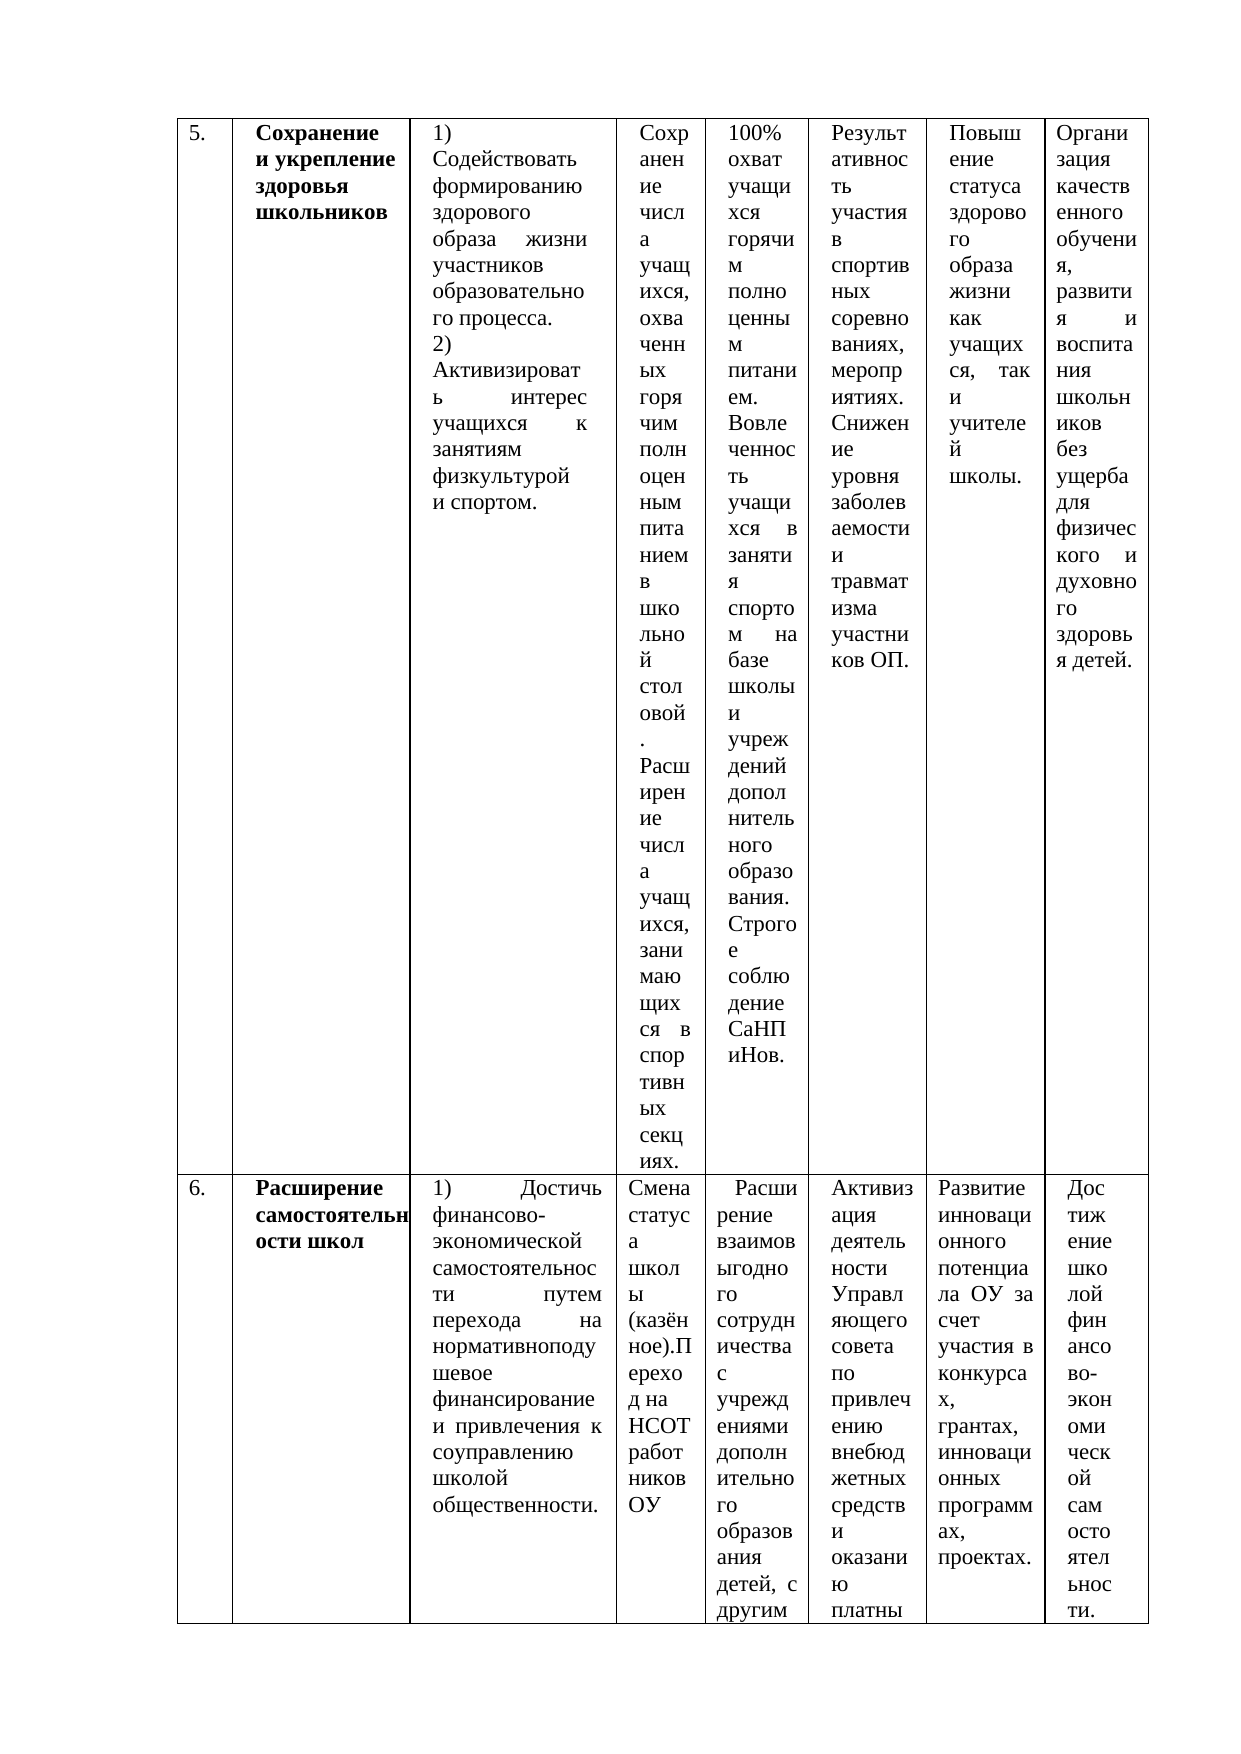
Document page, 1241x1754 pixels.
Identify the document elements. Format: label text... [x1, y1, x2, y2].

table_cell [809, 119, 926, 1173]
table_cell [233, 1175, 409, 1622]
table_cell Организация качественного обучения, развития и воспитания школьников без ущерба для физического и духовного здоровья детей. [1046, 119, 1148, 1173]
table_cell [233, 119, 409, 1173]
table_cell [1046, 1175, 1148, 1622]
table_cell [617, 1175, 705, 1622]
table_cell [706, 1175, 808, 1622]
table_cell [927, 119, 1044, 1173]
table_cell 5. [178, 119, 232, 1173]
table_cell 6. [178, 1175, 232, 1622]
table_cell [809, 1175, 926, 1622]
table_cell [411, 1175, 616, 1622]
table_cell [706, 119, 808, 1173]
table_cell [927, 1175, 1044, 1622]
table_cell [411, 119, 616, 1173]
table_cell [617, 119, 705, 1173]
